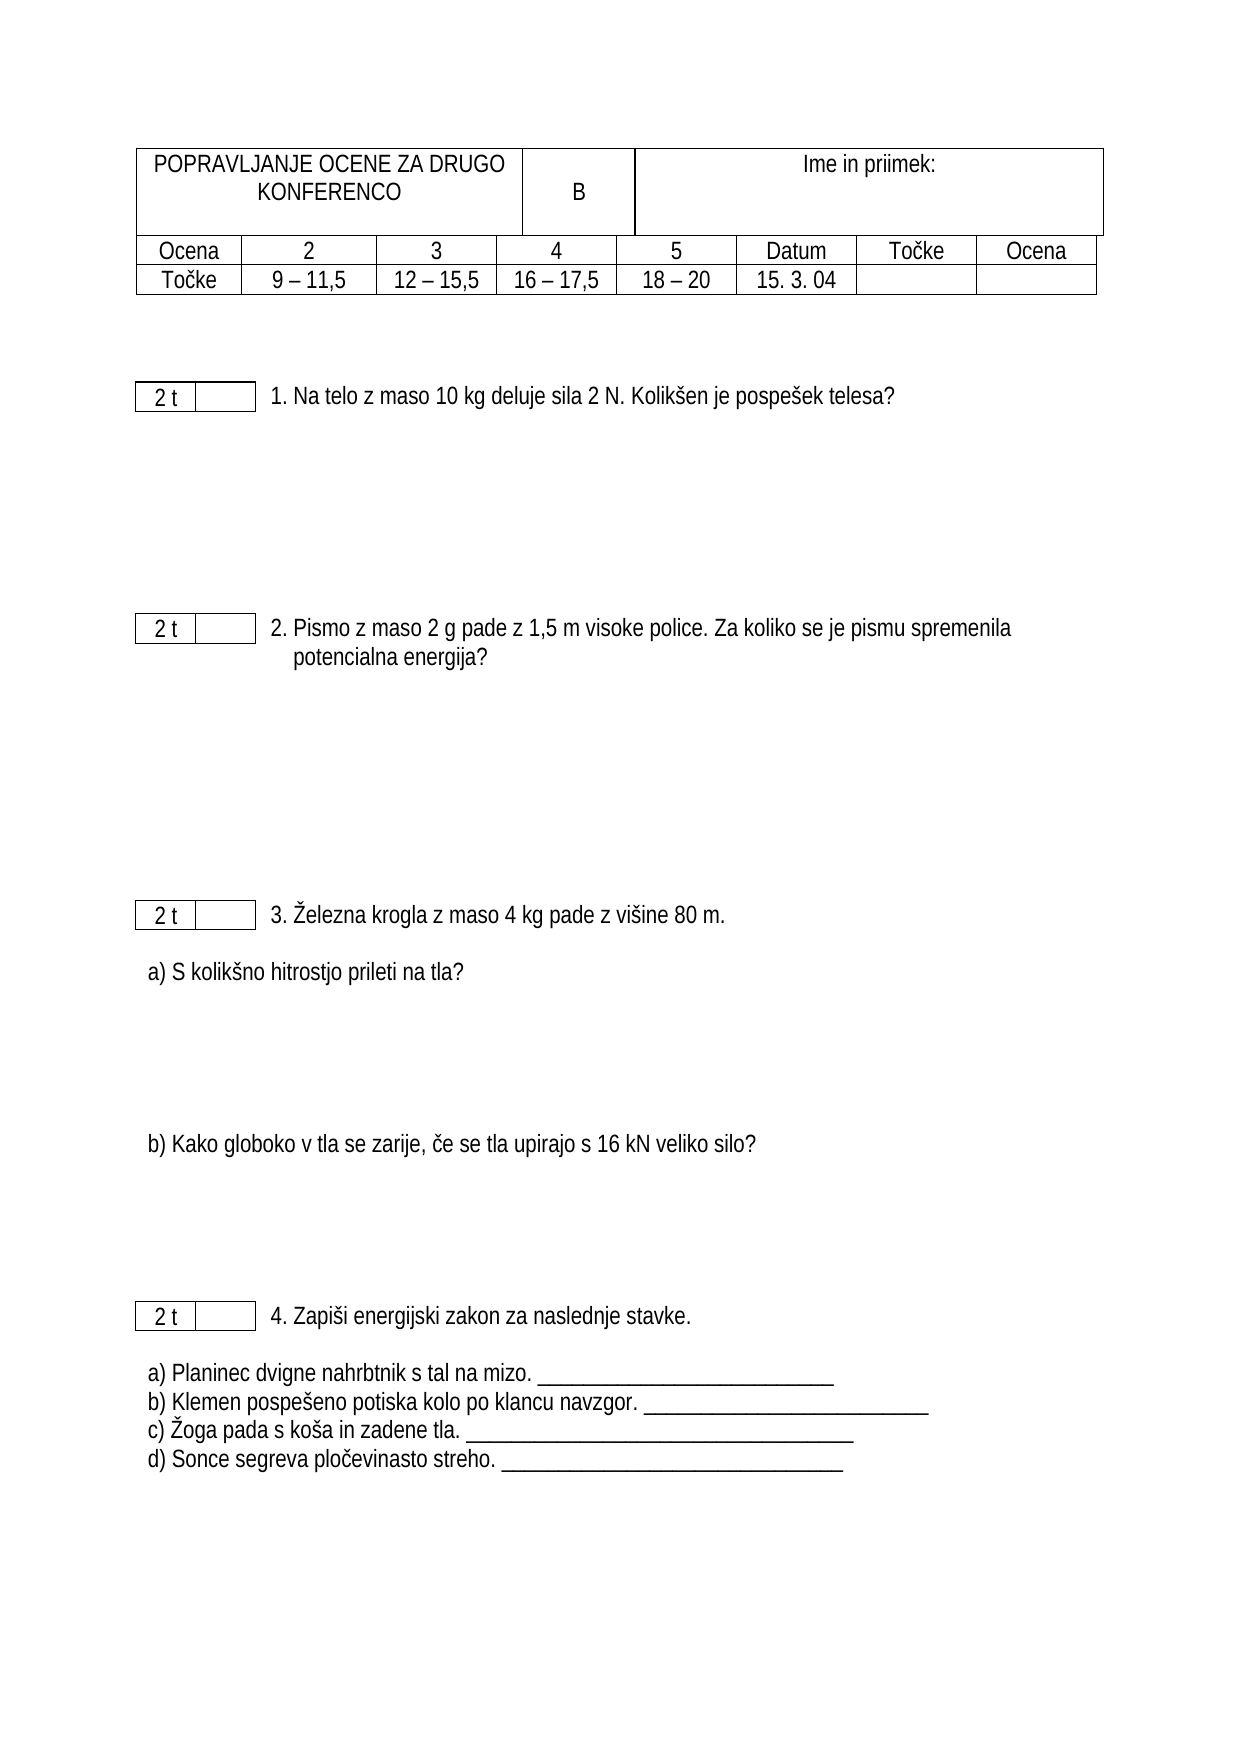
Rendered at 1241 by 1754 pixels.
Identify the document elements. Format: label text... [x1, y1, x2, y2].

table_header 2 t [136, 614, 195, 643]
table_cell 2 [242, 236, 376, 264]
text b) Kako globoko v tla se zarije, če se tla upirajo s 16 kN veliko silo? [148, 1129, 1093, 1157]
table_cell 9 – 11,5 [242, 265, 376, 294]
text d) Sonce segreva pločevinasto streho. ______________________________ [148, 1444, 1093, 1472]
text 2. Pismo z maso 2 g pade z 1,5 m visoke police. Za koliko se je pismu spremenila [256, 613, 1093, 641]
table_cell 3 [377, 236, 496, 264]
text a) S kolikšno hitrostjo prileti na tla? [148, 928, 1093, 986]
table_header POPRAVLJANJE OCENE ZA DRUGO KONFERENCO [137, 149, 522, 235]
table_cell [977, 265, 1096, 294]
table_cell Ocena [137, 236, 241, 264]
table_cell 12 – 15,5 [377, 265, 496, 294]
table_header 2 t [136, 901, 195, 929]
table_header Ime in priimek: [636, 149, 1103, 235]
table_cell 16 – 17,5 [497, 265, 616, 294]
text 4. Zapiši energijski zakon za naslednje stavke. [256, 1301, 1093, 1329]
table_cell Ocena [977, 236, 1096, 264]
table_cell 5 [617, 236, 736, 264]
table_header [196, 1302, 255, 1330]
table_header 2 t [136, 1302, 195, 1330]
table_cell Točke [857, 236, 976, 264]
table_header 2 t [136, 383, 195, 411]
text b) Klemen pospešeno potiska kolo po klancu navzgor. _________________________ [148, 1387, 1093, 1415]
text 3. Železna krogla z maso 4 kg pade z višine 80 m. [256, 899, 1093, 928]
text potencialna energija? [148, 641, 1093, 670]
table_header [196, 614, 255, 643]
text c) Žoga pada s koša in zadene tla. __________________________________ [148, 1415, 1093, 1444]
table_cell Datum [737, 236, 856, 264]
table_header [196, 901, 255, 929]
text 1. Na telo z maso 10 kg deluje sila 2 je pospešek telesa? [148, 381, 1093, 441]
table_cell 4 [497, 236, 616, 264]
table_cell 18 – 20 [617, 265, 736, 294]
text a) Planinec dvigne nahrbtnik s tal na mizo. __________________________ [148, 1329, 1093, 1387]
table_cell [857, 265, 976, 294]
table_header B [523, 149, 634, 235]
table_cell 15. 3. 04 [737, 265, 856, 294]
table_cell Točke [137, 265, 241, 294]
table_header [196, 383, 255, 411]
